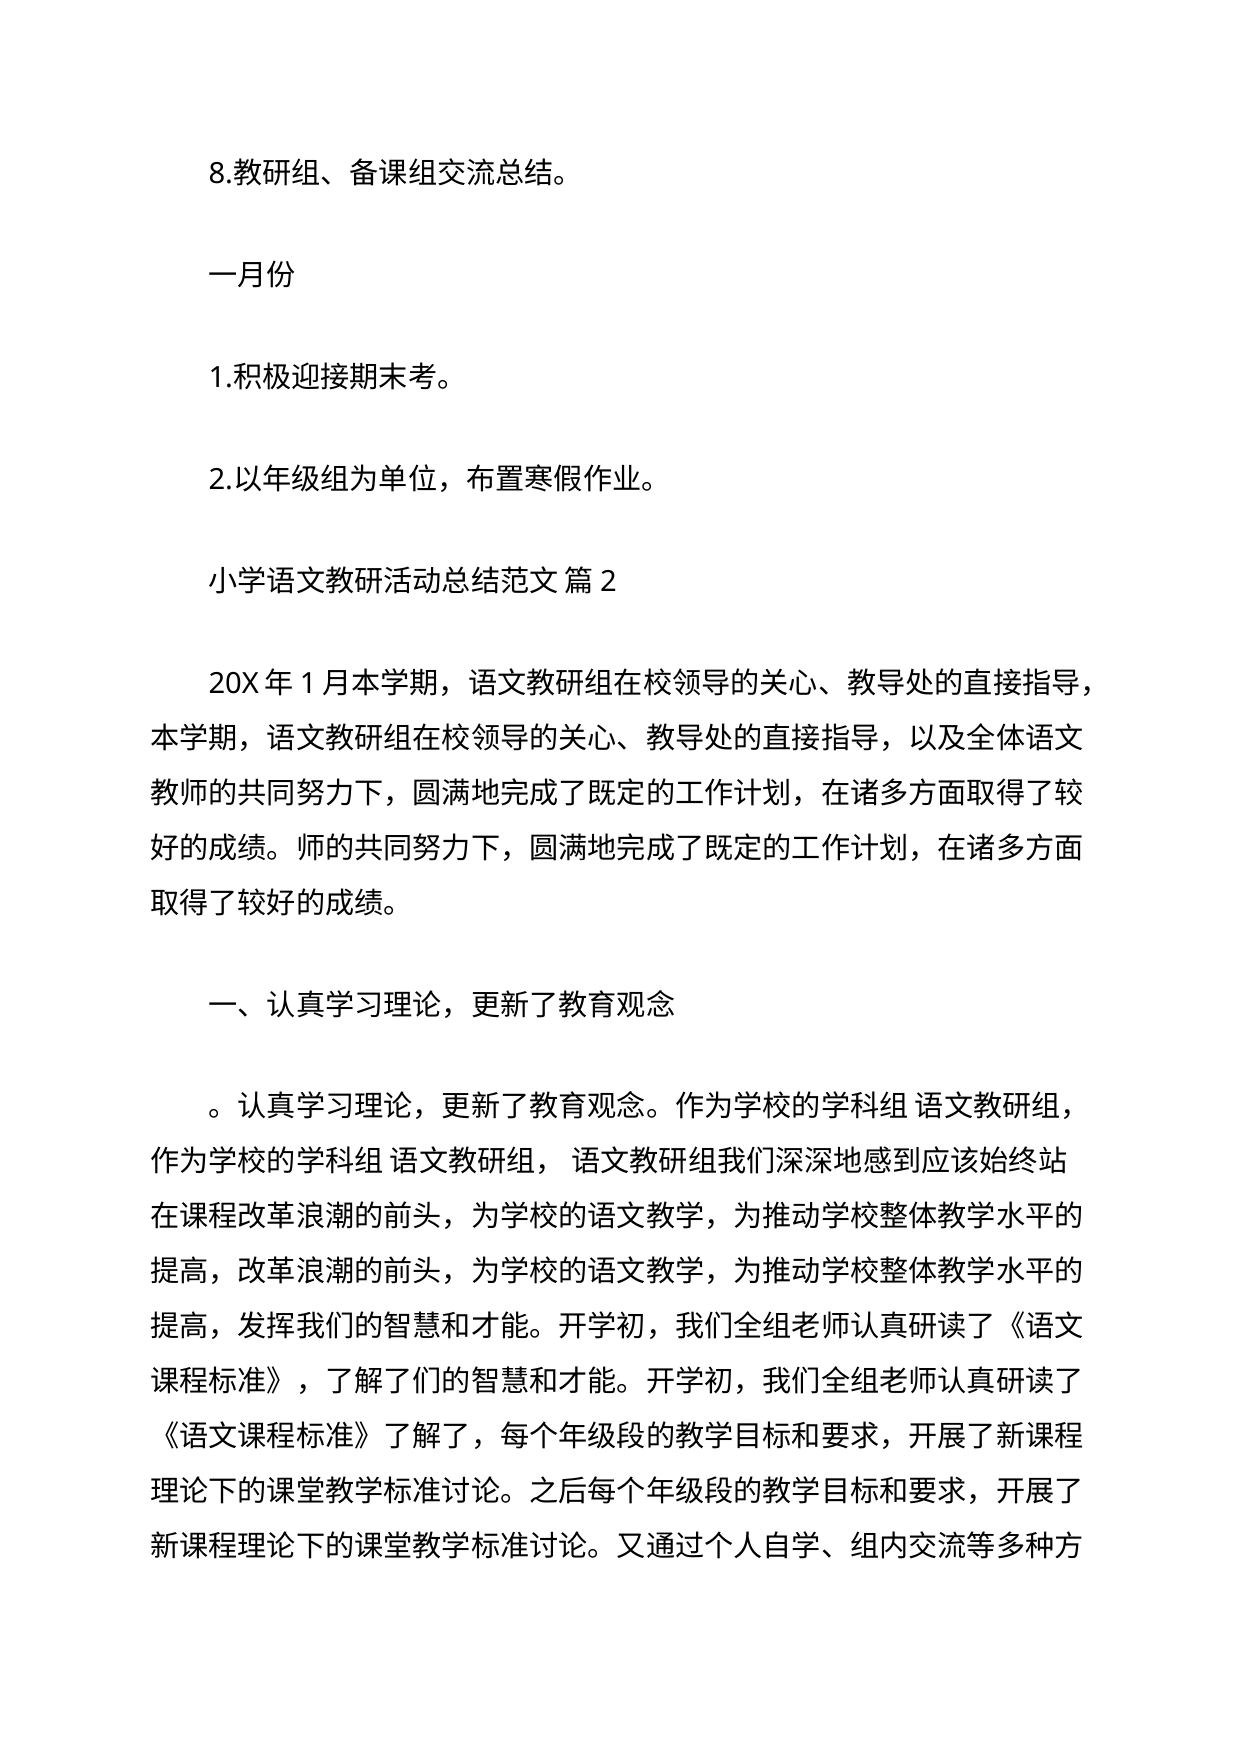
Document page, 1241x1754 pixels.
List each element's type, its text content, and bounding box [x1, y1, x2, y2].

text 8.教研组、备课组交流总结。 [150, 150, 1090, 192]
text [150, 1083, 1090, 1564]
text 一月份 [150, 252, 1090, 294]
text 一、认真学习理论，更新了教育观念 [150, 981, 1090, 1023]
text 小学语文教研活动总结范文 篇2 [150, 558, 1090, 600]
text 2.以年级组为单位，布置寒假作业。 [150, 456, 1090, 498]
text 20X年1月本学期，语文教研组在校领导的关心、教导处的直接指导，本学期，语文教研组在校领导的关心、教导处的直接指导，以及全体语文教师的共同努力下，圆满地完成了既定的工作计划，在诸多方面取得了较好的成绩。师的共同努力下，圆满地完成了既定的工作计划，在诸多方面取得了较好的成绩。 [150, 660, 1090, 922]
text 1.积极迎接期末考。 [150, 354, 1090, 396]
